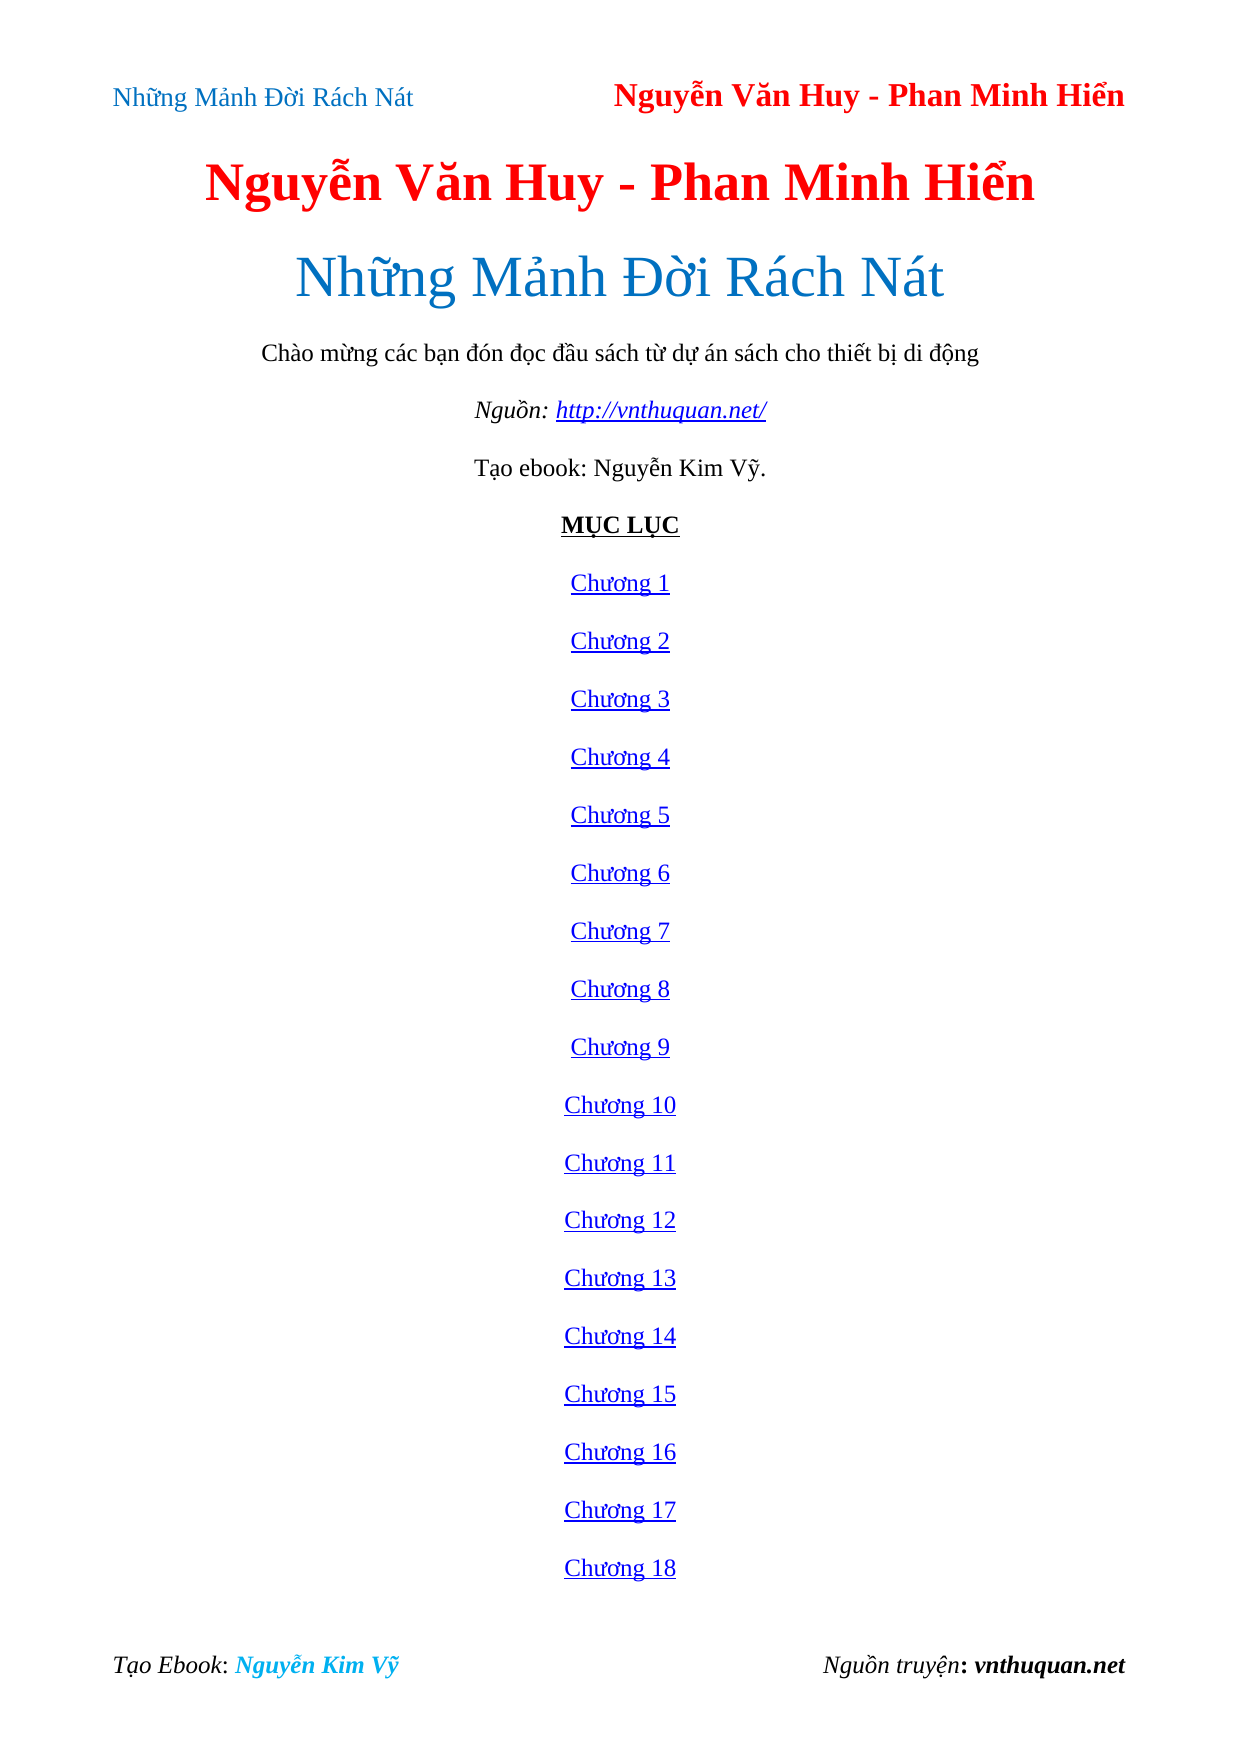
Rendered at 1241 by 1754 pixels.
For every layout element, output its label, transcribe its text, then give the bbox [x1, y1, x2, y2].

text Chương 1 [112, 568, 1128, 597]
text Chương 2 [112, 626, 1128, 655]
text Những Mảnh Đời Rách Nát [112, 241, 1128, 308]
text MỤC LỤC [112, 511, 1128, 539]
text Chương 9 [112, 1032, 1128, 1061]
text Nguyễn Văn Huy - Phan Minh Hiển [112, 150, 1128, 212]
text Chương 10 [112, 1090, 1128, 1118]
text Chương 13 [112, 1263, 1128, 1292]
text Chương 5 [112, 800, 1128, 829]
text Chào mừng các bạn đón đọc đầu sách từ dự án sách cho thiết bị di động Nguồn: http://vnthuquan.net/ Tạo ebook: Nguyễn Kim Vỹ. [112, 338, 1128, 481]
text Chương 17 [112, 1495, 1128, 1524]
text Chương 12 [112, 1206, 1128, 1234]
text Chương 14 [112, 1321, 1128, 1350]
text Chương 3 [112, 684, 1128, 713]
text Chương 6 [112, 858, 1128, 887]
text Chương 11 [112, 1148, 1128, 1176]
text Chương 4 [112, 742, 1128, 771]
text Chương 8 [112, 974, 1128, 1003]
text Chương 18 [112, 1553, 1128, 1582]
text Chương 15 [112, 1379, 1128, 1408]
text Chương 7 [112, 916, 1128, 945]
text Chương 16 [112, 1437, 1128, 1466]
